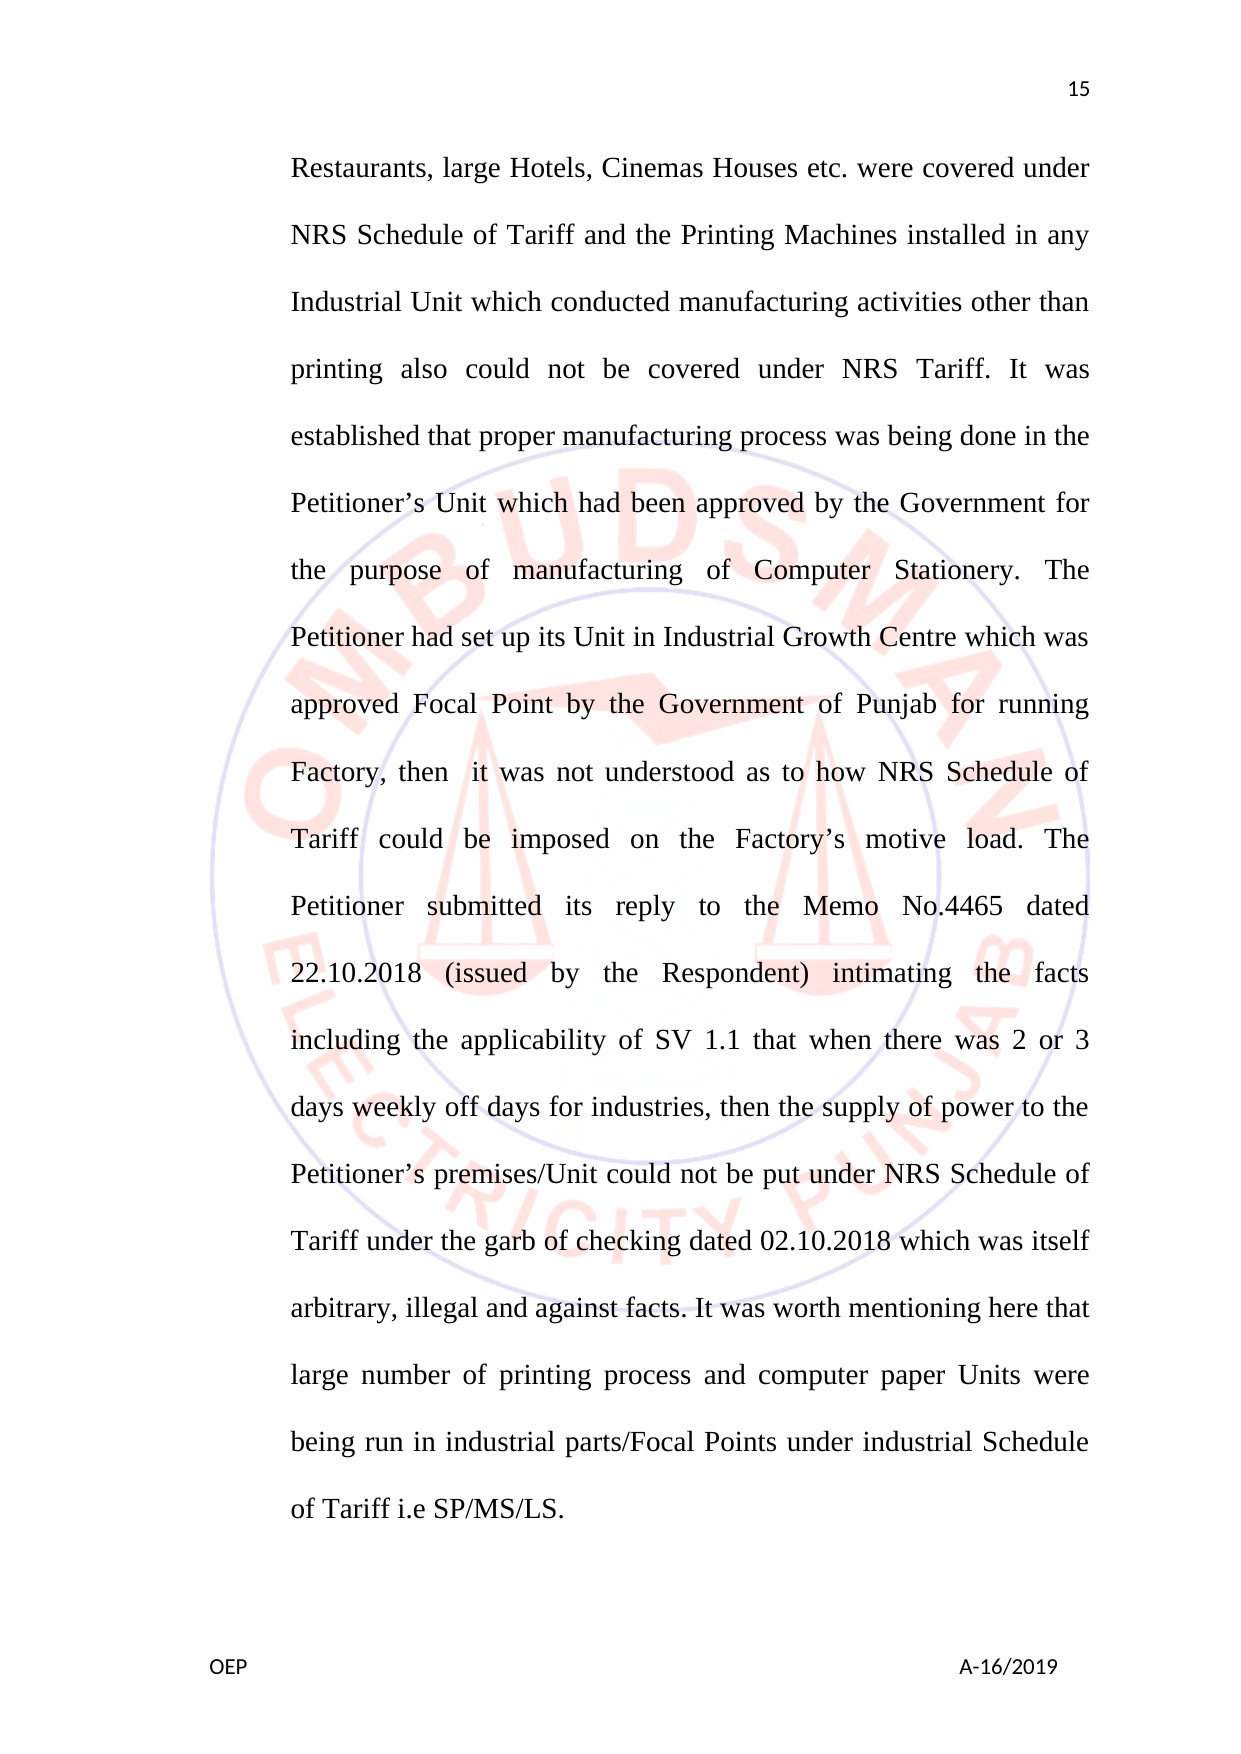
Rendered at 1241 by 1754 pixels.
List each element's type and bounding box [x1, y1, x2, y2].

list [290, 150, 1090, 1525]
